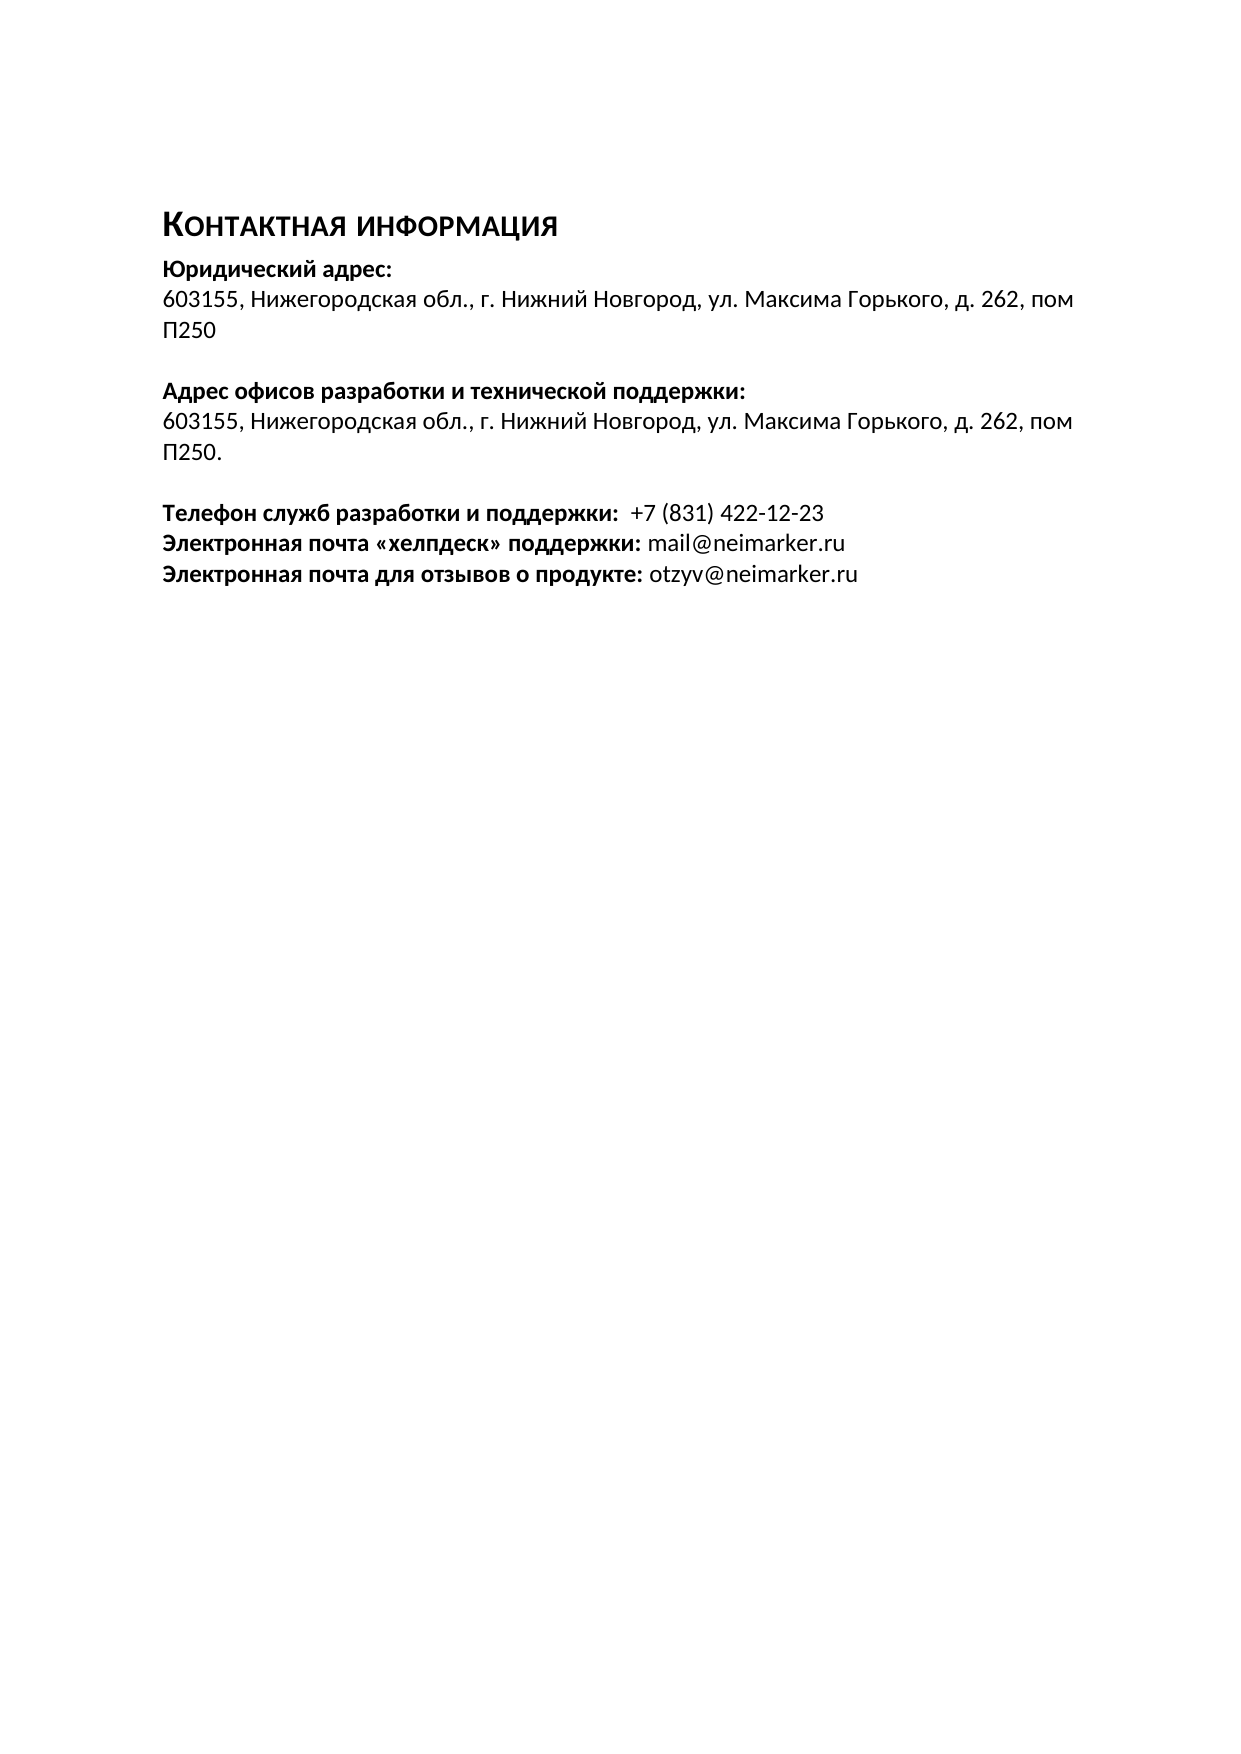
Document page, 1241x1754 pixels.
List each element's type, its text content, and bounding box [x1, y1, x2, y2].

text Электронная почта для отзывов о продукте: otzyv@neimarker.ru [162, 558, 1090, 588]
text Юридический адрес: [162, 253, 1090, 283]
text Телефон служб разработки и поддержки: +7 (831) 422-12-23 [162, 497, 1090, 527]
subtitle Контактная информация [162, 200, 1090, 246]
text Адрес офисов разработки и технической поддержки: [162, 375, 1090, 405]
text 603155, Нижегородская обл., г. Нижний Новгород, ул. Максима Горького, д. 262, пом П250 [162, 283, 1090, 344]
text 603155, Нижегородская обл., г. Нижний Новгород, ул. Максима Горького, д. 262, пом П250. [162, 405, 1090, 466]
text Электронная почта «хелпдеск» поддержки: mail@neimarker.ru [162, 527, 1090, 558]
